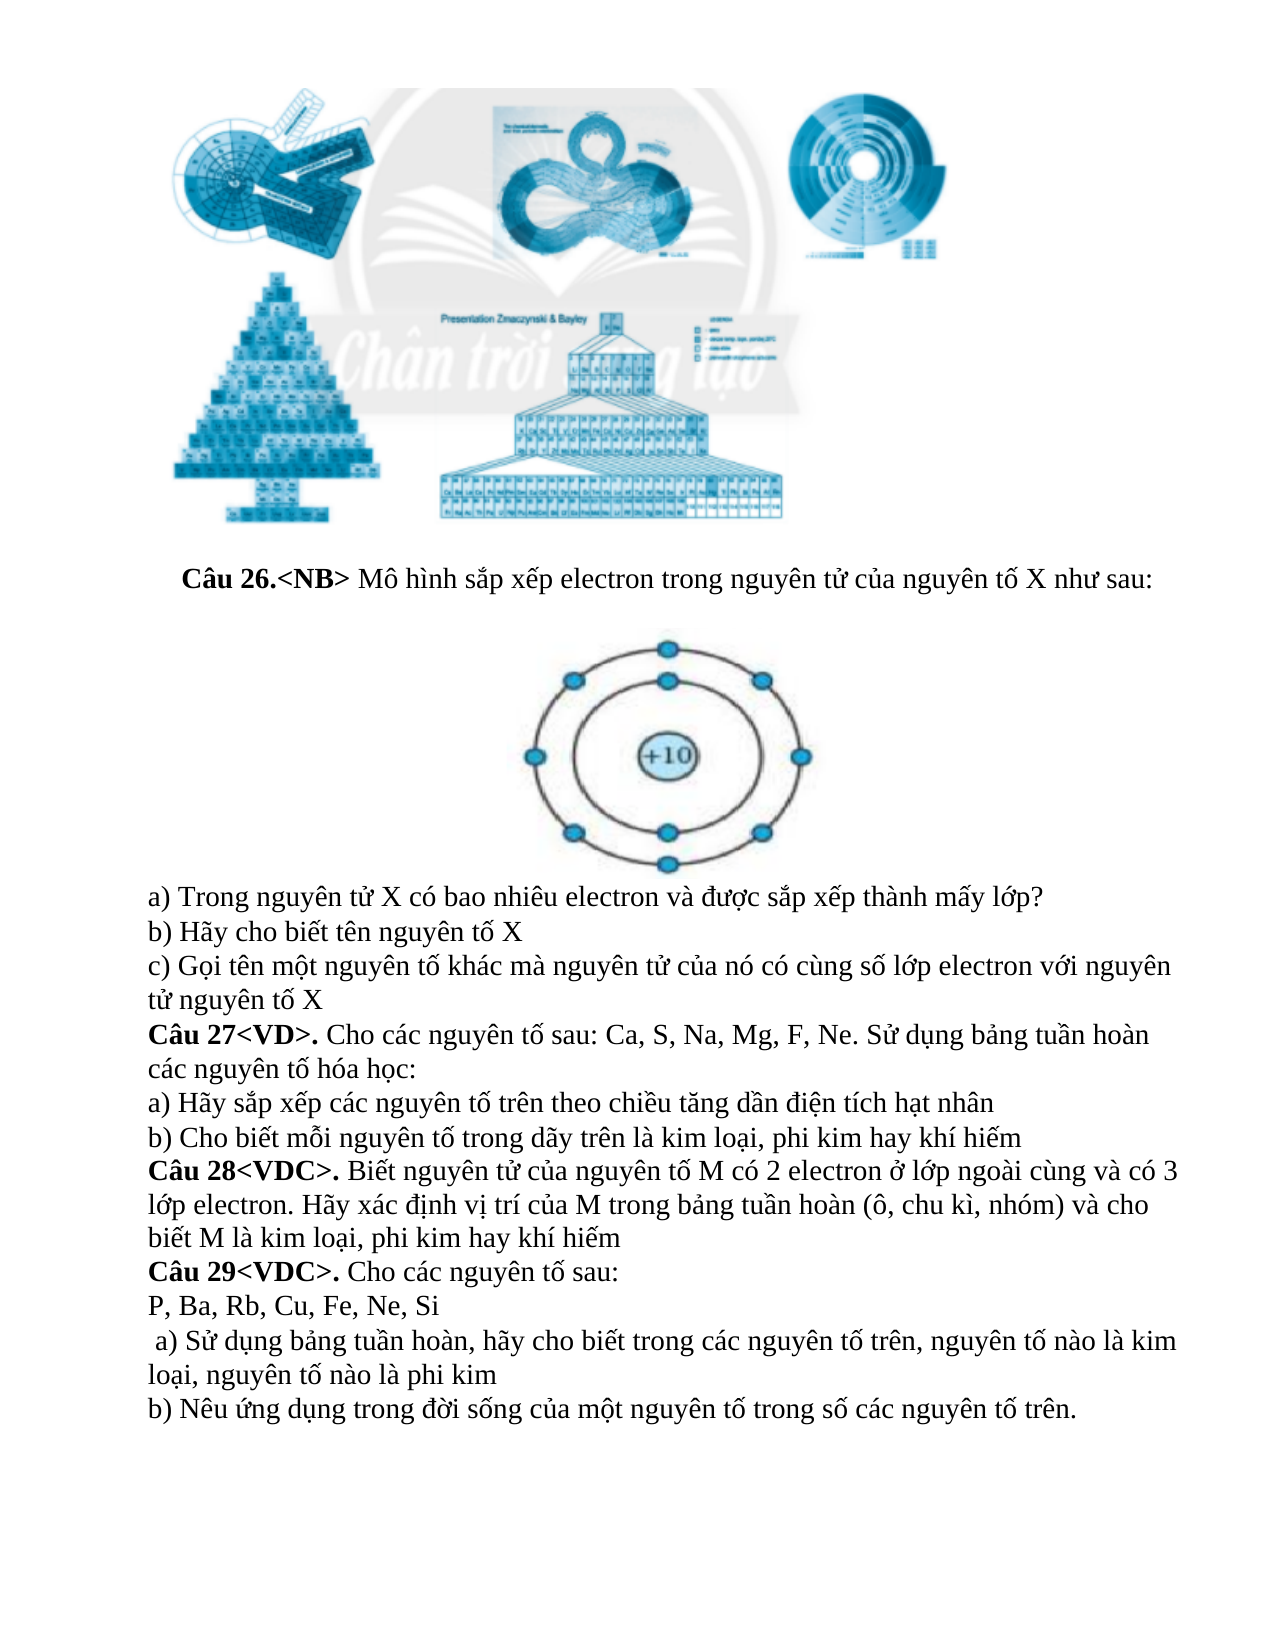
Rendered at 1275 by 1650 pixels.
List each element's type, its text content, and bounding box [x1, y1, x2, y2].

text Câu 26.<NB> Mô hình sắp xếp electron trong nguyên tử của nguyên tố X như sau: [148, 561, 1186, 878]
text Câu 27<VD>. Cho các nguyên tố sau: Ca, S, Na, Mg, F, Ne. Sử dụng bảng tuần hoàn các nguyên tố hóa học: [148, 1016, 1186, 1085]
text a) Hãy sắp xếp các nguyên tố trên theo chiều tăng dần điện tích hạt nhân [148, 1085, 1186, 1119]
text b) Cho biết mỗi nguyên tố trong dãy trên là kim loại, phi kim hay khí hiếm [148, 1119, 1186, 1153]
text Câu 28<VDC>. Biết nguyên tử của nguyên tố M có 2 electron ở lớp ngoài cùng và có 3 lớp electron. Hãy xác định vị trí của M trong bảng tuần hoàn (ô, chu kì, nhóm) và cho biết M là kim loại, phi kim hay khí hiếm Câu 29<VDC>. Cho các nguyên tố sau: [148, 1153, 1186, 1288]
text P, Ba, Rb, Cu, Fe, Ne, Si [148, 1288, 1186, 1322]
text b) Nêu ứng dụng trong đời sống của một nguyên tố trong số các nguyên tố trên. [148, 1391, 1186, 1494]
text a) Trong nguyên tử X có bao nhiêu electron và được sắp xếp thành mấy lớp? [148, 878, 1186, 913]
picture [506, 628, 828, 879]
text a) Sử dụng bảng tuần hoàn, hãy cho biết trong các nguyên tố trên, nguyên tố nào là kim loại, nguyên tố nào là phi kim [148, 1322, 1186, 1391]
text b) Hãy cho biết tên nguyên tố X [148, 913, 1186, 947]
picture [147, 88, 961, 528]
text c) Gọi tên một nguyên tố khác mà nguyên tử của nó có cùng số lớp electron với nguyên tử nguyên tố X [148, 947, 1186, 1016]
